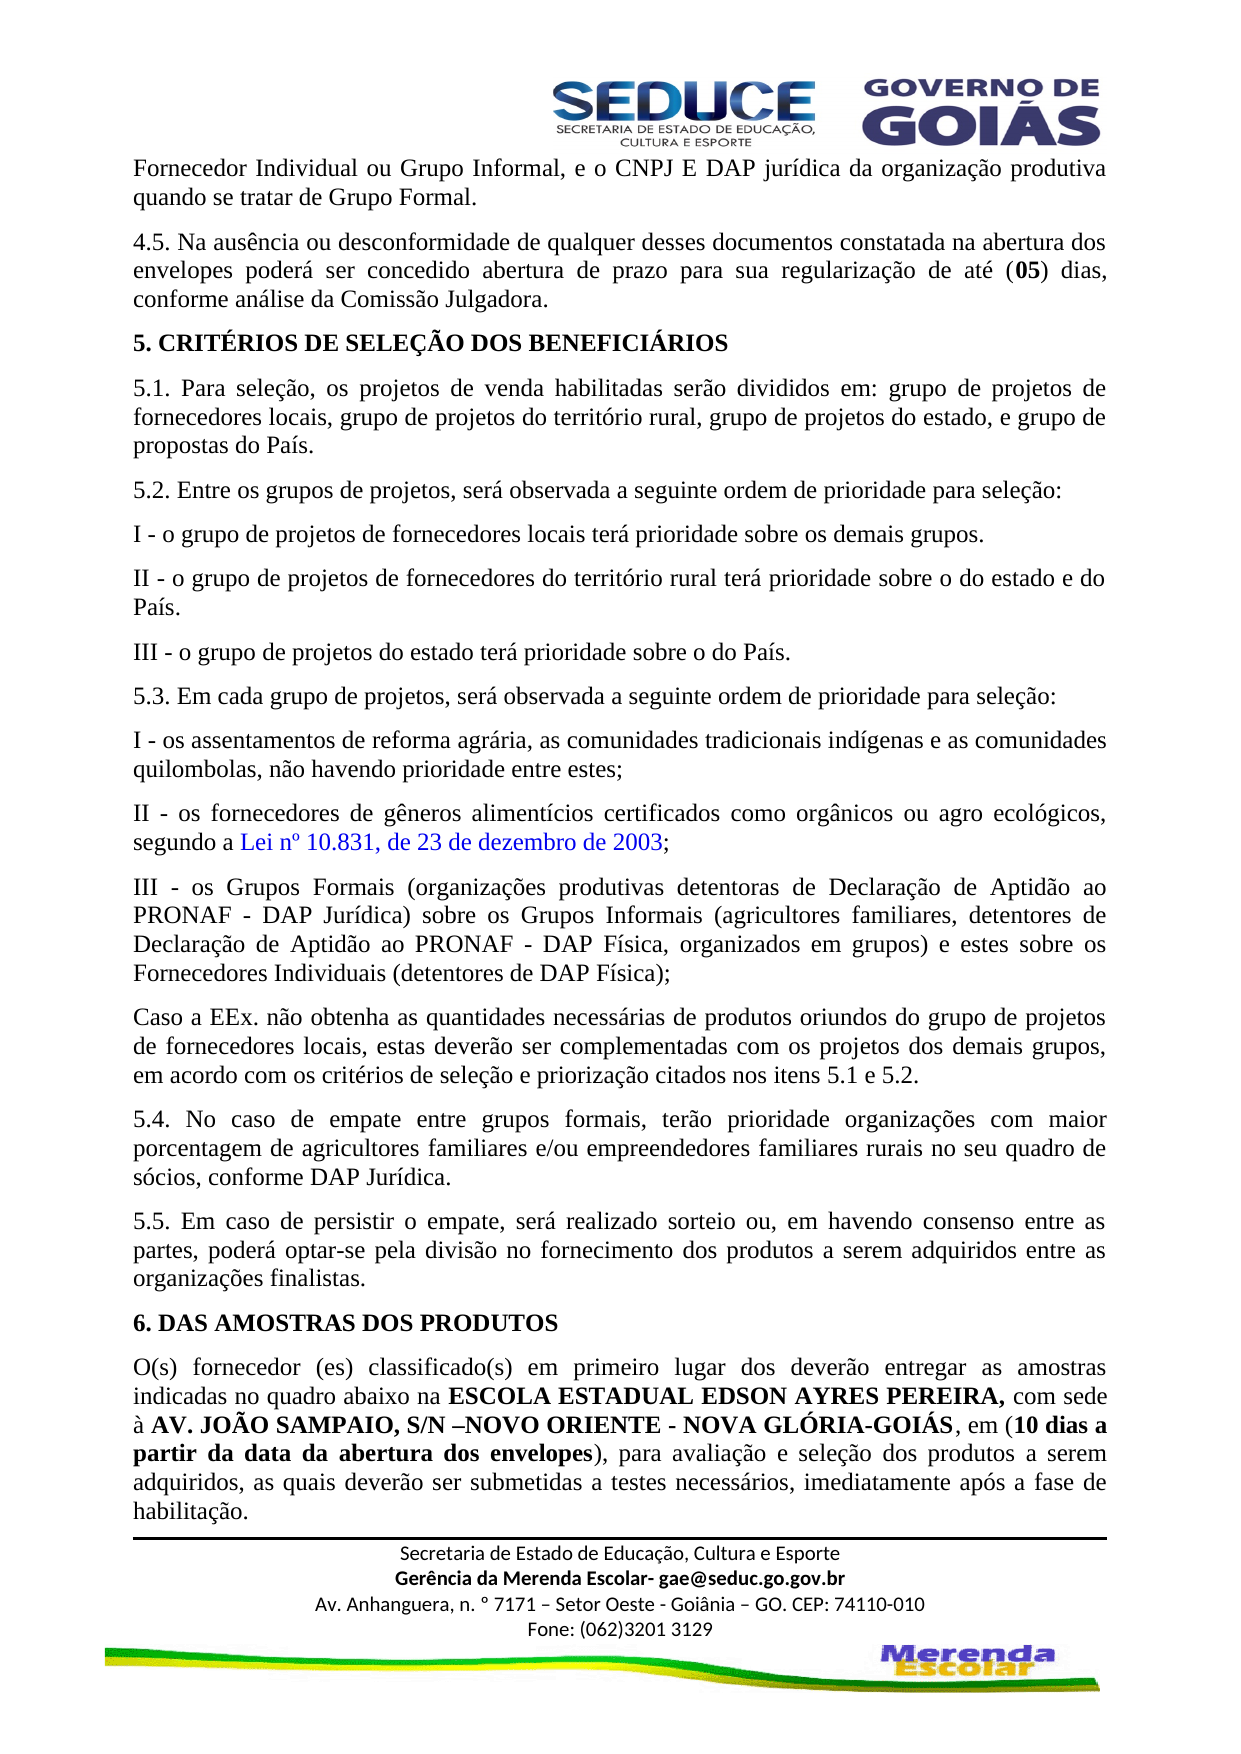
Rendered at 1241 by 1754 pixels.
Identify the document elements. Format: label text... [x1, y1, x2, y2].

text III - os Grupos Formais (organizações produtivas detentoras de Declaração de Aptidão ao PRONAF - DAP Jurídica) sobre os Grupos Informais (agricultores familiares, detentores de Declaração de Aptidão ao PRONAF - DAP Física, organizados em grupos) e estes sobre os Fornecedores Individuais (detentores de DAP Física); [133, 872, 1107, 987]
text 6. DAS AMOSTRAS DOS PRODUTOS [133, 1308, 1107, 1337]
text 5.3. Em cada grupo de projetos, será observada a seguinte ordem de prioridade para seleção: [133, 681, 1107, 710]
text 5.4. No caso de empate entre grupos formais, terão prioridade organizações com maior porcentagem de agricultores familiares e/ou empreendedores familiares rurais no seu quadro de sócios, conforme DAP Jurídica. [133, 1104, 1107, 1190]
text III - o grupo de projetos do estado terá prioridade sobre o do País. [133, 637, 1107, 665]
text II - os fornecedores de gêneros alimentícios certificados como orgânicos ou agro ecológicos, segundo a Lei nº 10.831, de 23 de dezembro de 2003; [133, 798, 1107, 856]
picture [552, 73, 1108, 154]
text I - o grupo de projetos de fornecedores locais terá prioridade sobre os demais grupos. [133, 519, 1107, 548]
text Caso a EEx. não obtenha as quantidades necessárias de produtos oriundos do grupo de projetos de fornecedores locais, estas deverão ser complementadas com os projetos dos demais grupos, em acordo com os critérios de seleção e priorização citados nos itens 5.1 e 5.2. [133, 1002, 1107, 1088]
text I - os assentamentos de reforma agrária, as comunidades tradicionais indígenas e as comunidades quilombolas, não havendo prioridade entre estes; [133, 725, 1107, 783]
text 5.2. Entre os grupos de projetos, será observada a seguinte ordem de prioridade para seleção: [133, 475, 1107, 503]
text O(s) fornecedor (es) classificado(s) em primeiro lugar dos deverão entregar as amostras indicadas no quadro abaixo na ESCOLA ESTADUAL EDSON AYRES PEREIRA, com sede à AV. JOÃO SAMPAIO, S/N –NOVO ORIENTE - NOVA GLÓRIA-GOIÁS, em (10 dias a partir da data da abertura dos envelopes), para avaliação e seleção dos produtos a serem adquiridos, as quais deverão ser submetidas a testes necessários, imediatamente após a fase de habilitação. [133, 1352, 1107, 1525]
text 5. CRITÉRIOS DE SELEÇÃO DOS BENEFICIÁRIOS [133, 328, 1107, 357]
text 4.5. Na ausência ou desconformidade de qualquer desses documentos constatada na abertura dos envelopes poderá ser concedido abertura de prazo para sua regularização de até (05) dias, conforme análise da Comissão Julgadora. [133, 227, 1107, 313]
text II - o grupo de projetos de fornecedores do território rural terá prioridade sobre o do estado e do País. [133, 563, 1107, 621]
text 5.5. Em caso de persistir o empate, será realizado sorteio ou, em havendo consenso entre as partes, poderá optar-se pela divisão no fornecimento dos produtos a serem adquiridos entre as organizações finalistas. [133, 1206, 1107, 1292]
text 5.1. Para seleção, os projetos de venda habilitadas serão divididos em: grupo de projetos de fornecedores locais, grupo de projetos do território rural, grupo de projetos do estado, e grupo de propostas do País. [133, 373, 1107, 459]
